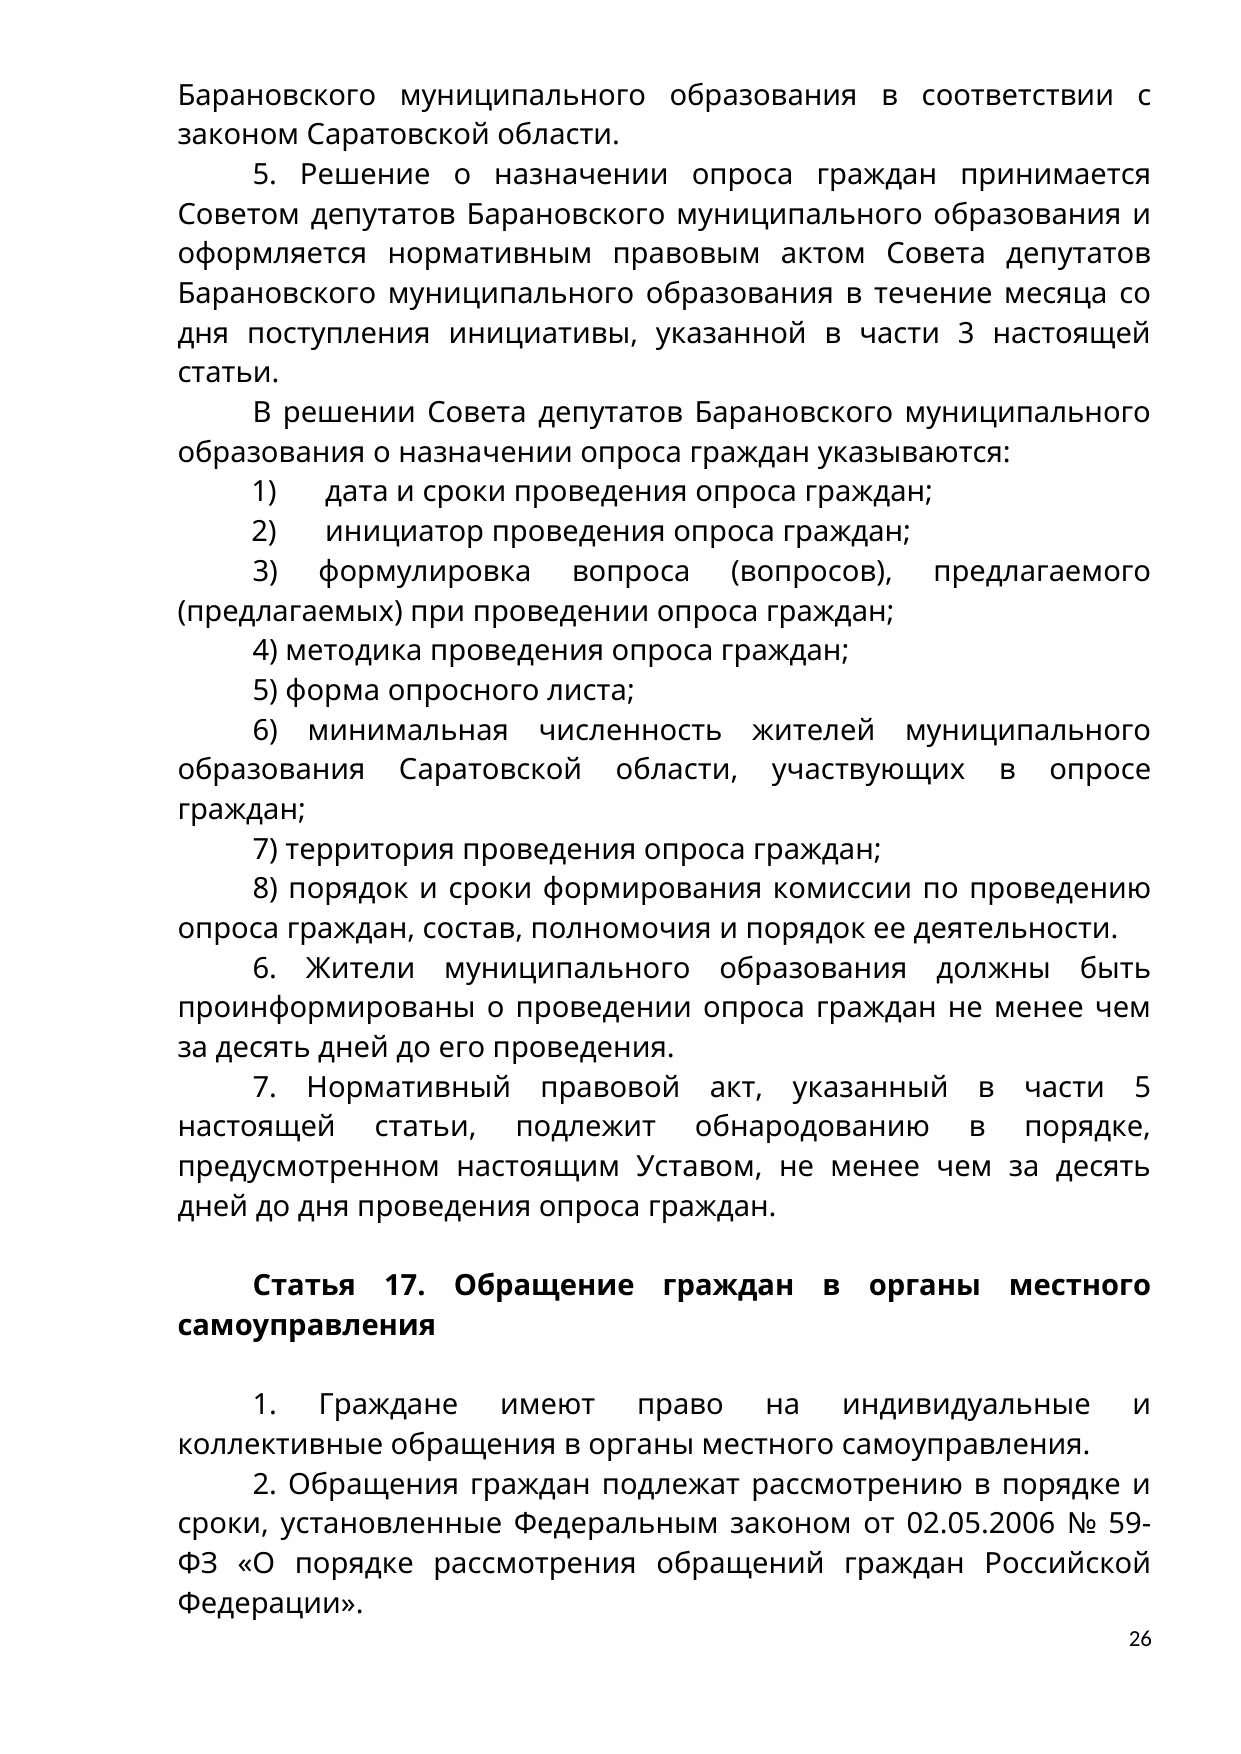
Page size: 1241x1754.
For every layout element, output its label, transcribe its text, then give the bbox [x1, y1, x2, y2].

text 8) порядок и сроки формирования комиссии по проведению опроса граждан, состав, полномочия и порядок ее деятельности. [177, 868, 1152, 947]
text 5) форма опросного листа; [177, 669, 1152, 709]
list дата и сроки проведения опроса граждан; [177, 471, 1152, 510]
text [177, 74, 1152, 153]
text 6. Жители муниципального образования должны быть проинформированы о проведении опроса граждан не менее чем за десять дней до его проведения. [177, 947, 1152, 1066]
text 1. Граждане имеют право на индивидуальные и коллективные обращения в органы местного самоуправления. [177, 1383, 1152, 1463]
text 7) территория проведения опроса граждан; [177, 828, 1152, 868]
text 7. Нормативный правовой акт, указанный в части 5 настоящей статьи, подлежит обнародованию в порядке, предусмотренном настоящим Уставом, не менее чем за десять дней до дня проведения опроса граждан. [177, 1066, 1152, 1225]
text 4) методика проведения опроса граждан; [177, 629, 1152, 669]
text Статья 17. Обращение граждан в органы местного самоуправления [177, 1264, 1152, 1344]
text 3) формулировка вопроса (вопросов), предлагаемого (предлагаемых) при проведении опроса граждан; [177, 550, 1152, 629]
text 5. Решение о назначении опроса граждан принимается Советом депутатов Барановского муниципального образования и оформляется нормативным правовым актом Совета депутатов Барановского муниципального образования в течение месяца со дня поступления инициативы, указанной в части 3 настоящей статьи. [177, 153, 1152, 391]
text В решении Совета депутатов Барановского муниципального образования о назначении опроса граждан указываются: [177, 391, 1152, 471]
text 2. Обращения граждан подлежат рассмотрению в порядке и сроки, установленные Федеральным законом от 02.05.2006 № 59-ФЗ «О порядке рассмотрения обращений граждан Российской Федерации». [177, 1463, 1152, 1622]
text 6) минимальная численность жителей муниципального образования Саратовской области, участвующих в опросе граждан; [177, 709, 1152, 828]
list инициатор проведения опроса граждан; [177, 510, 1152, 550]
